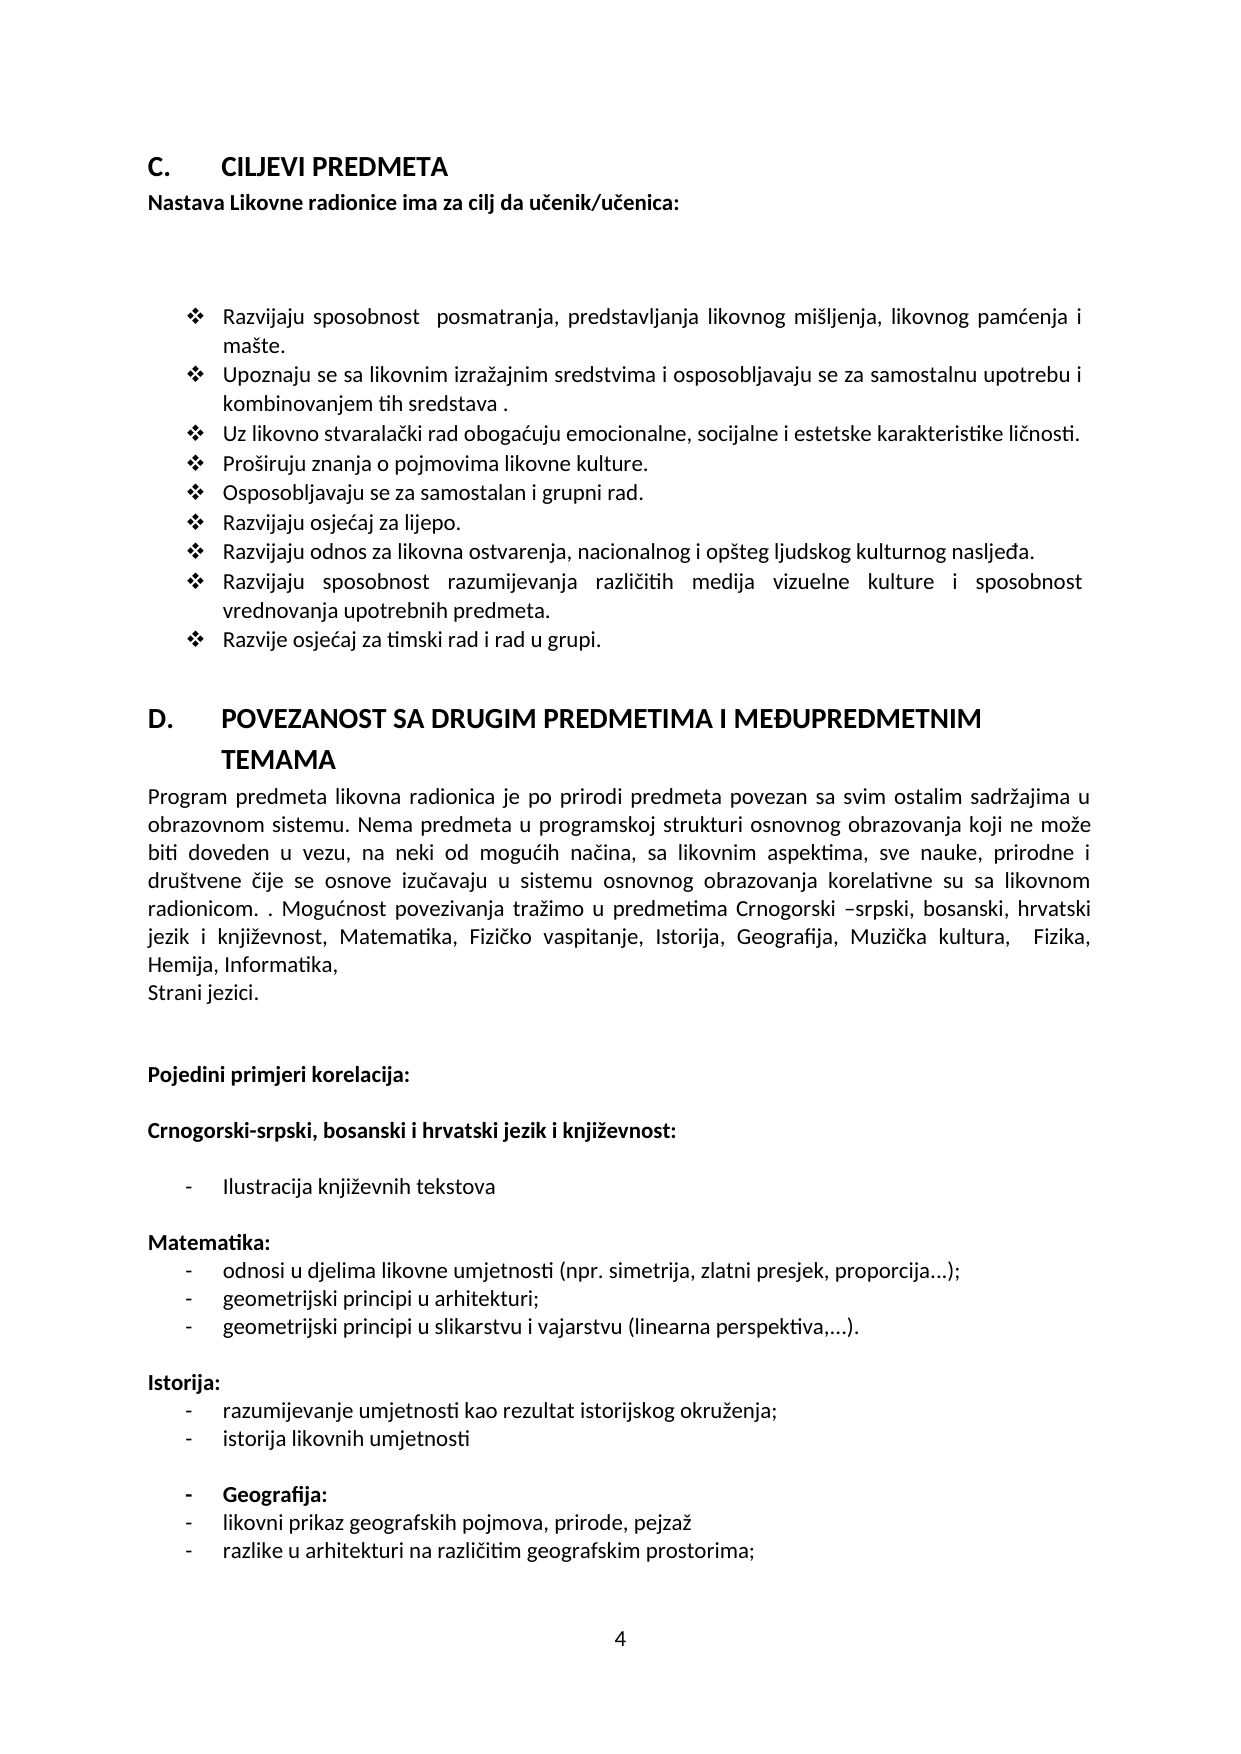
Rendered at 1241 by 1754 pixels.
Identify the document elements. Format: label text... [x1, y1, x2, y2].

text Program predmeta likovna radionica je po prirodi predmeta povezan sa svim ostalim sadržajima u obrazovnom sistemu. Nema predmeta u programskoj strukturi osnovnog obrazovanja koji ne može biti doveden u vezu, na neki od mogućih načina, sa likovnim aspektima, sve nauke, prirodne i društvene čije se osnove izučavaju u sistemu osnovnog obrazovanja korelativne su sa likovnom radionicom. . Mogućnost povezivanja tražimo u predmetima Crnogorski –srpski, bosanski, hrvatski jezik i književnost, Matematika, Fizičko vaspitanje, Istorija, Geografija, Muzička kultura, Fizika, Hemija, Informatika, [148, 782, 1093, 978]
list CILJEVI PREDMETA [148, 148, 1093, 183]
text Crnogorski-srpski, bosanski i hrvatski jezik i književnost: [148, 1116, 1093, 1144]
text Matematika: [148, 1228, 1093, 1256]
list POVEZANOST SA DRUGIM PREDMETIMA I MEĐUPREDMETNIM TEMAMA [148, 701, 1093, 777]
list Proširuju znanja o pojmovima likovne kulture. [185, 449, 1083, 477]
list geometrijski principi u slikarstvu i vajarstvu (linearna perspektiva,...). [185, 1312, 1093, 1340]
text Nastava Likovne radionice ima za cilj da učenik/učenica: [148, 188, 1093, 217]
list Upoznaju se sa likovnim izražajnim sredstvima i osposobljavaju se za samostalnu upotrebu i kombinovanjem tih sredstava . [185, 360, 1083, 417]
list Razvijaju osjećaj za lijepo. [185, 508, 1083, 536]
list likovni prikaz geografskih pojmova, prirode, pejzaž [185, 1508, 1093, 1536]
list razumijevanje umjetnosti kao rezultat istorijskog okruženja; [185, 1396, 1093, 1424]
list razlike u arhitekturi na različitim geografskim prostorima; [185, 1536, 1093, 1564]
list Razvijaju sposobnost posmatranja, predstavljanja likovnog mišljenja, likovnog pamćenja i mašte. [185, 302, 1083, 359]
list Ilustracija književnih tekstova [185, 1172, 1093, 1200]
list Geografija: [185, 1480, 1093, 1508]
text Strani jezici. [148, 978, 1093, 1007]
list Razvijaju sposobnost razumijevanja različitih medija vizuelne kulture i sposobnost vrednovanja upotrebnih predmeta. [185, 567, 1083, 624]
text Istorija: [148, 1368, 1093, 1396]
list geometrijski principi u arhitekturi; [185, 1284, 1093, 1312]
list Osposobljavaju se za samostalan i grupni rad. [185, 478, 1083, 506]
list Uz likovno stvaralački rad obogaćuju emocionalne, socijalne i estetske karakteristike ličnosti. [185, 419, 1083, 447]
list Razvije osjećaj za timski rad i rad u grupi. [185, 626, 1093, 654]
list istorija likovnih umjetnosti [185, 1424, 1093, 1452]
list odnosi u djelima likovne umjetnosti (npr. simetrija, zlatni presjek, proporcija...); [185, 1256, 1093, 1284]
list Razvijaju odnos za likovna ostvarenja, nacionalnog i opšteg ljudskog kulturnog nasljeđa. [185, 537, 1083, 565]
text Pojedini primjeri korelacija: [148, 1060, 1093, 1088]
